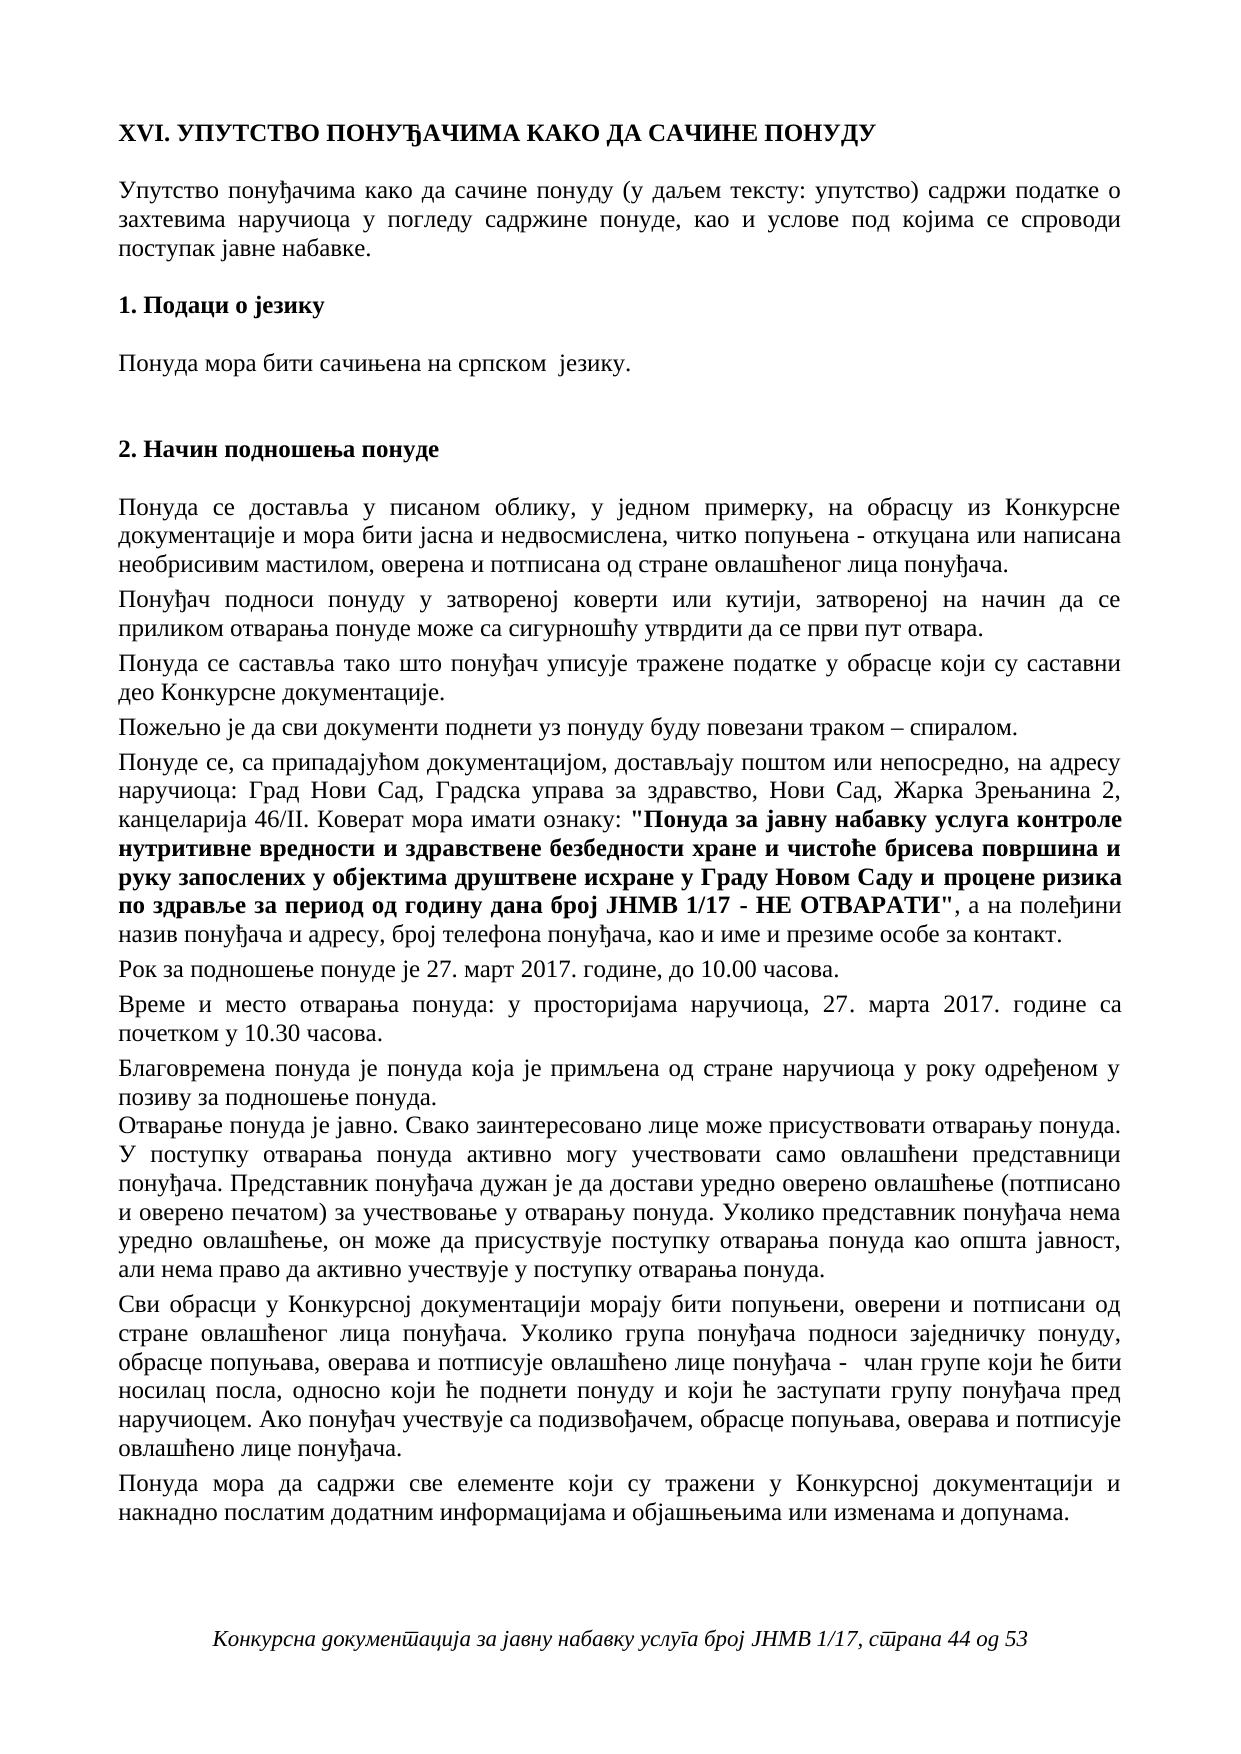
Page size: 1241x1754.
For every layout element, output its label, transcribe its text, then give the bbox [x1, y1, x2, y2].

text Понуда се доставља у писаном облику, у једном примерку, на обрасцу из Конкурсне документације и мора бити јасна и недвосмислена, читко попуњена - откуцана или написана необрисивим мастилом, оверена и потписана од стране овлашћеног лица понуђача. [118, 492, 1122, 578]
text XVI. УПУТСТВО ПОНУЂАЧИМА КАКО ДА САЧИНЕ ПОНУДУ [118, 118, 1122, 147]
text Понуде се, са припадајућом документацијом, достављају поштом или непосредно, на адресу наручиоца: Град Нови Сад, Градска управа за здравство, Нови Сад, Жарка Зрењанина 2, канцеларија 46/II. Коверат мора имати ознаку: "Понуда за јавну набавку услуга контроле нутритивне вредности и здравствене безбедности хране и чистоће брисева површина и руку запослених у објектима друштвене исхране у Граду Новом Саду и процене ризика по здравље за период од годину дана број ЈНМВ 1/17 - НЕ ОТВАРАТИ", а на полеђини назив понуђача и адресу, број телефона понуђача, као и име и презиме особе за контакт. [118, 747, 1122, 948]
text 2. Начин подношења понуде [118, 434, 1122, 463]
text Пожељно је да сви документи поднети уз понуду буду повезани траком – спиралом. [118, 712, 1122, 741]
text Време и место отварања понуда: у просторијама наручиоца, 27. марта 2017. године са почетком у 10.30 часова. [118, 989, 1122, 1047]
text Понуда мора бити сачињена на српском језику. [118, 348, 1122, 377]
text Рок за подношење понуде је 27. март 2017. године, до 10.00 часова. [118, 954, 1122, 983]
text Упутство понуђачима како да сачине понуду (у даљем тексту: упутство) садржи податке о захтевима наручиоца у погледу садржине понуде, као и услове под којима се спроводи поступак јавне набавке. [118, 176, 1122, 262]
text Понуђач подноси понуду у затвореној коверти или кутији, затвореној на начин да се приликом отварања понуде може са сигурношћу утврдити да се први пут отвара. [118, 584, 1122, 642]
text Понуда се саставља тако што понуђач уписује тражене податке у обрасце који су саставни део Конкурсне документације. [118, 648, 1122, 706]
text Отварање понуда је јавно. Свако заинтересовано лице може присуствовати отварању понуда. У поступку отварања понуда активно могу учествовати само овлашћени представници понуђача. Представник понуђача дужан је да достави уредно оверено овлашћење (потписано и оверено печатом) за учествовање у отварању понуда. Уколико представник понуђача нема уредно овлашћење, он може да присуствује поступку отварања понуда као општа јавност, али нема право да активно учествује у поступку отварања понуда. [118, 1111, 1122, 1283]
text Понуда мора да садржи све елементе који су тражени у Конкурсној документацији и накнадно послатим додатним информацијама и објашњењима или изменама и допунама. [118, 1468, 1122, 1526]
text Благовремена понуда је понуда која је примљена од стране наручиоца у року одређеном у позиву за подношење понуда. [118, 1053, 1122, 1111]
text 1. Подаци о језику [118, 291, 1122, 319]
text Сви обрасци у Конкурсној документацији морају бити попуњени, оверени и потписани од стране овлашћеног лица понуђача. Уколико група понуђача подноси заједничку понуду, обрасце попуњава, оверава и потписује овлашћено лице понуђача - члан групе који ће бити носилац посла, односно који ће поднети понуду и који ће заступати групу понуђача пред наручиоцем. Ако понуђач учествује са подизвођачем, обрасце попуњава, оверава и потписује овлашћено лице понуђача. [118, 1289, 1122, 1462]
